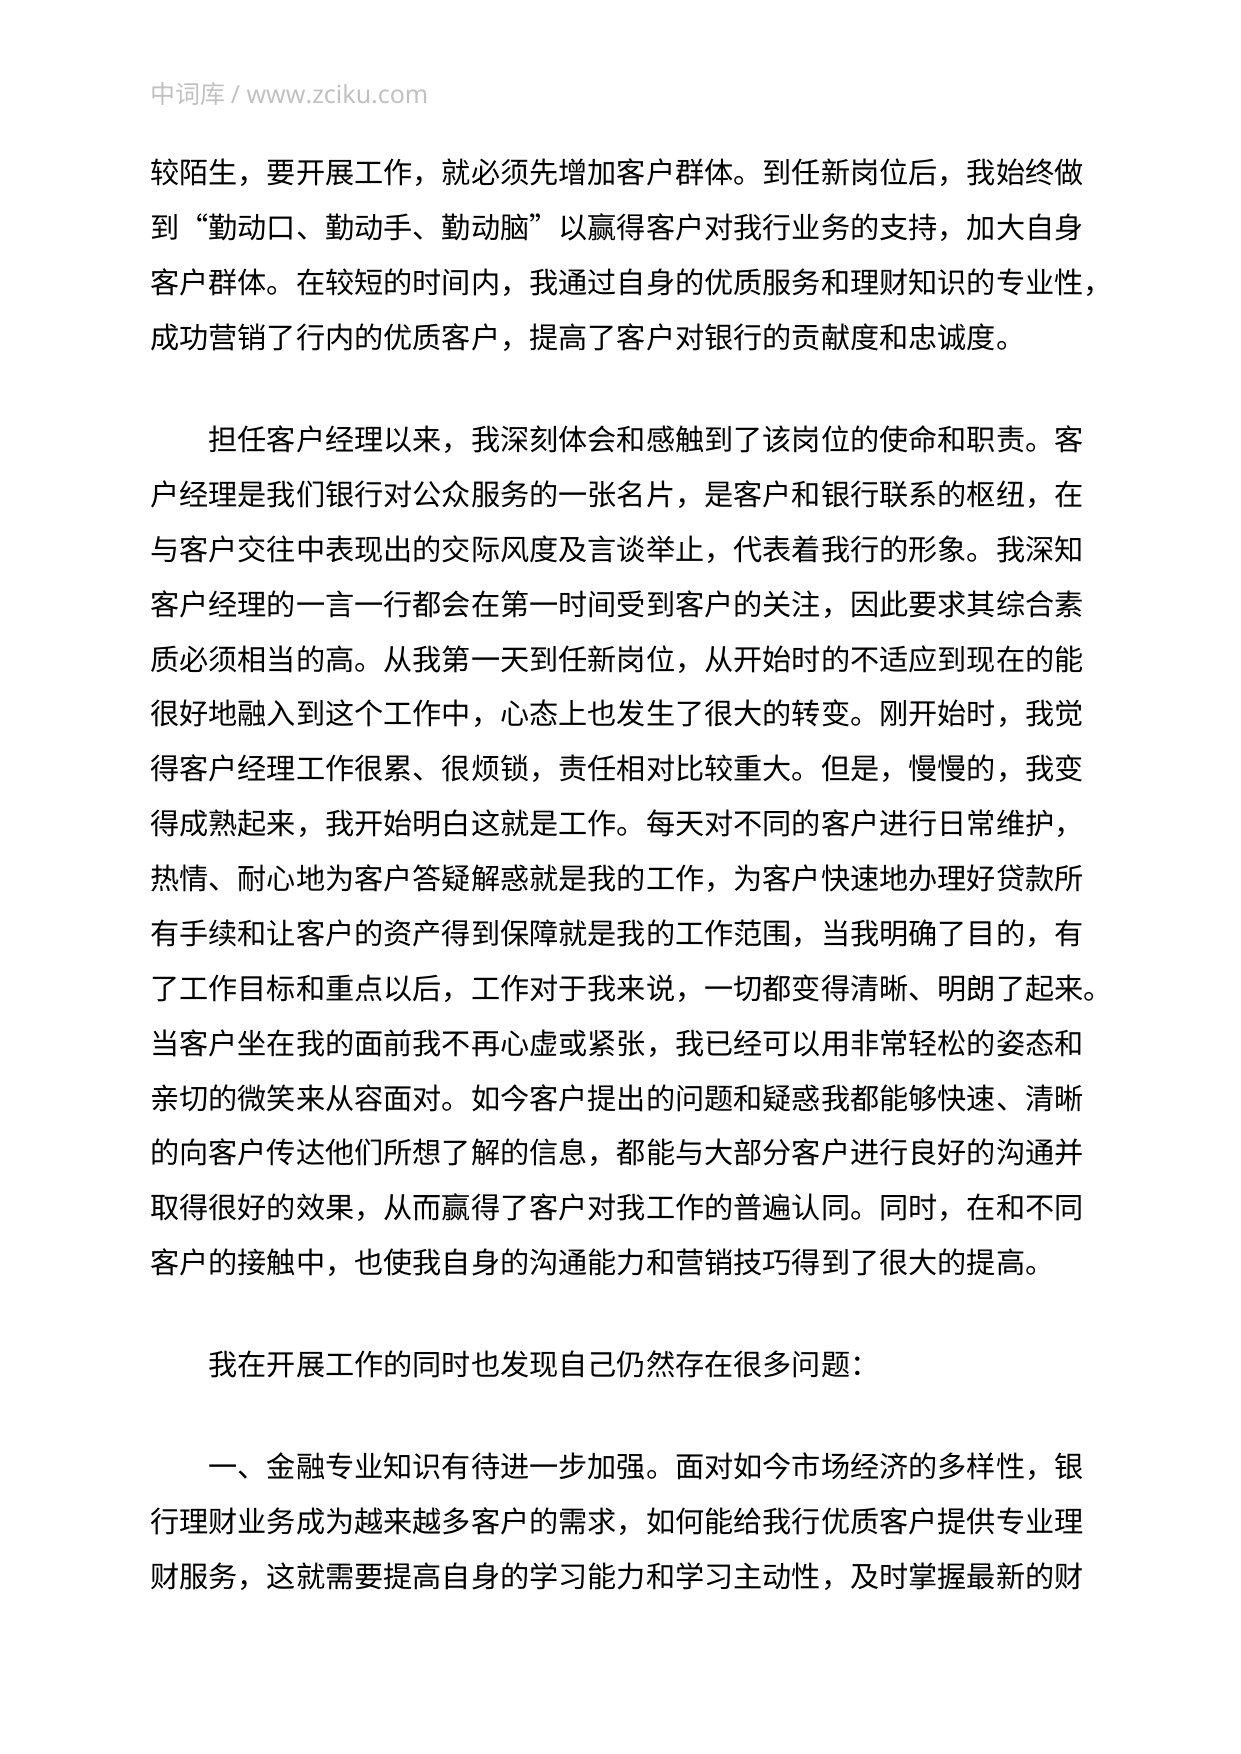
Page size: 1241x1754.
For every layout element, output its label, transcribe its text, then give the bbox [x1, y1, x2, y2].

text 我在开展工作的同时也发现自己仍然存在很多问题： [150, 1342, 1090, 1384]
text 担任客户经理以来，我深刻体会和感触到了该岗位的使命和职责。客户经理是我们银行对公众服务的一张名片，是客户和银行联系的枢纽，在与客户交往中表现出的交际风度及言谈举止，代表着我行的形象。我深知客户经理的一言一行都会在第一时间受到客户的关注，因此要求其综合素质必须相当的高。从我第一天到任新岗位，从开始时的不适应到现在的能很好地融入到这个工作中，心态上也发生了很大的转变。刚开始时，我觉得客户经理工作很累、很烦锁，责任相对比较重大。但是，慢慢的，我变得成熟起来，我开始明白这就是工作。每天对不同的客户进行日常维护，热情、耐心地为客户答疑解惑就是我的工作，为客户快速地办理好贷款所有手续和让客户的资产得到保障就是我的工作范围，当我明确了目的，有了工作目标和重点以后，工作对于我来说，一切都变得清晰、明朗了起来。当客户坐在我的面前我不再心虚或紧张，我已经可以用非常轻松的姿态和亲切的微笑来从容面对。如今客户提出的问题和疑惑我都能够快速、清晰的向客户传达他们所想了解的信息，都能与大部分客户进行良好的沟通并取得很好的效果，从而赢得了客户对我工作的普遍认同。同时，在和不同客户的接触中，也使我自身的沟通能力和营销技巧得到了很大的提高。 [150, 416, 1090, 1282]
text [150, 1443, 1090, 1596]
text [150, 150, 1090, 357]
